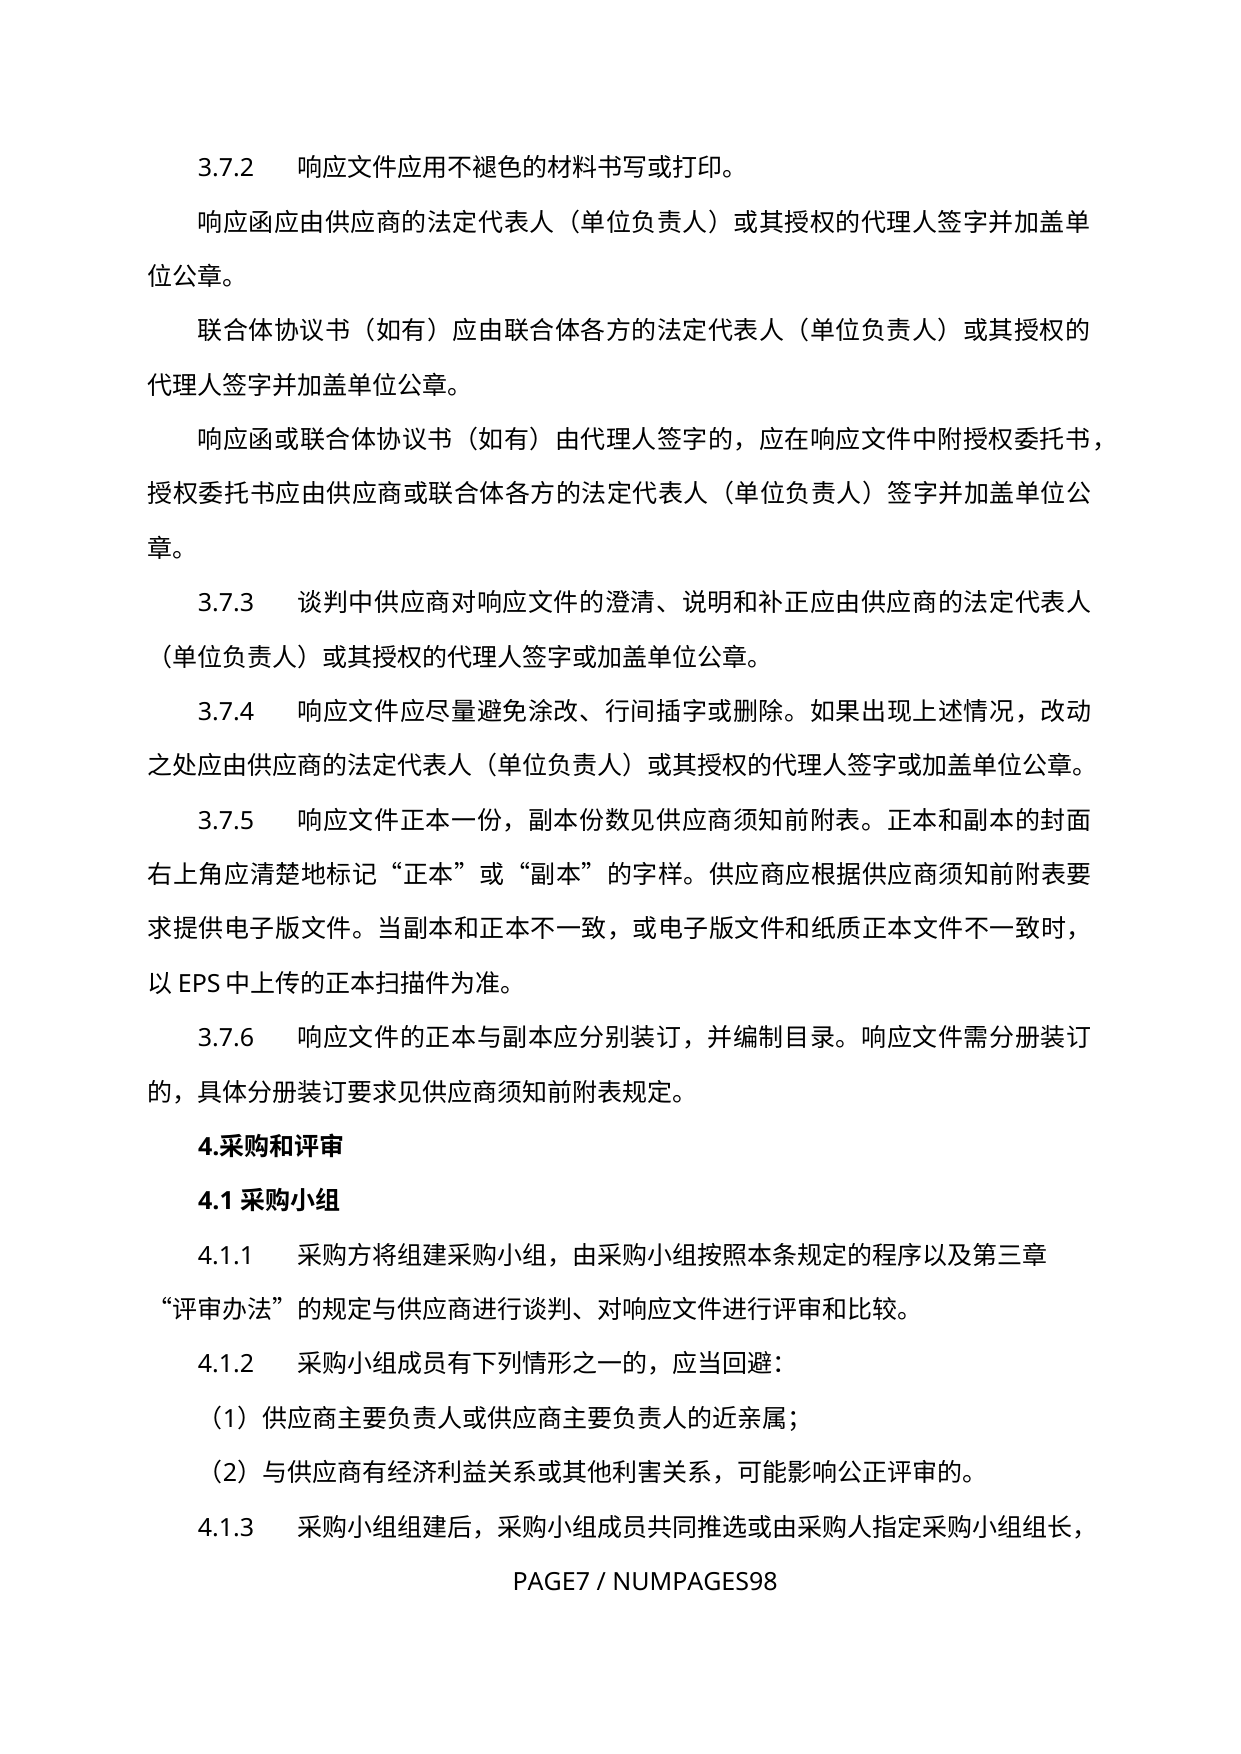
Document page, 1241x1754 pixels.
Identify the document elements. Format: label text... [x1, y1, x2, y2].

text 4.1 采购小组 [148, 1181, 1092, 1217]
text 3.7.5 响应文件正本一份，副本份数见供应商须知前附表。正本和副本的封面右上角应清楚地标记“正本”或“副本”的字样。供应商应根据供应商须知前附表要求提供电子版文件。当副本和正本不一致，或电子版文件和纸质正本文件不一致时，以EPS中上传的正本扫描件为准。 [148, 800, 1092, 999]
text （2）与供应商有经济利益关系或其他利害关系，可能影响公正评审的。 [148, 1453, 1092, 1489]
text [148, 1507, 1092, 1543]
text 响应函或联合体协议书（如有）由代理人签字的，应在响应文件中附授权委托书，授权委托书应由供应商或联合体各方的法定代表人（单位负责人）签字并加盖单位公章。 [148, 419, 1092, 564]
text 4.1.1 采购方将组建采购小组，由采购小组按照本条规定的程序以及第三章“评审办法”的规定与供应商进行谈判、对响应文件进行评审和比较。 [148, 1235, 1092, 1326]
text 响应函应由供应商的法定代表人（单位负责人）或其授权的代理人签字并加盖单位公章。 [148, 202, 1092, 293]
text 4.1.2 采购小组成员有下列情形之一的，应当回避： [148, 1344, 1092, 1380]
text （1）供应商主要负责人或供应商主要负责人的近亲属； [148, 1398, 1092, 1434]
text 3.7.2 响应文件应用不褪色的材料书写或打印。 [148, 148, 1092, 184]
subtitle 4.采购和评审 [148, 1126, 1092, 1163]
text 联合体协议书（如有）应由联合体各方的法定代表人（单位负责人）或其授权的代理人签字并加盖单位公章。 [148, 311, 1092, 401]
text 3.7.3 谈判中供应商对响应文件的澄清、说明和补正应由供应商的法定代表人（单位负责人）或其授权的代理人签字或加盖单位公章。 [148, 583, 1092, 673]
text 3.7.4 响应文件应尽量避免涂改、行间插字或删除。如果出现上述情况，改动之处应由供应商的法定代表人（单位负责人）或其授权的代理人签字或加盖单位公章。 [148, 691, 1092, 782]
text 3.7.6 响应文件的正本与副本应分别装订，并编制目录。响应文件需分册装订的，具体分册装订要求见供应商须知前附表规定。 [148, 1018, 1092, 1108]
